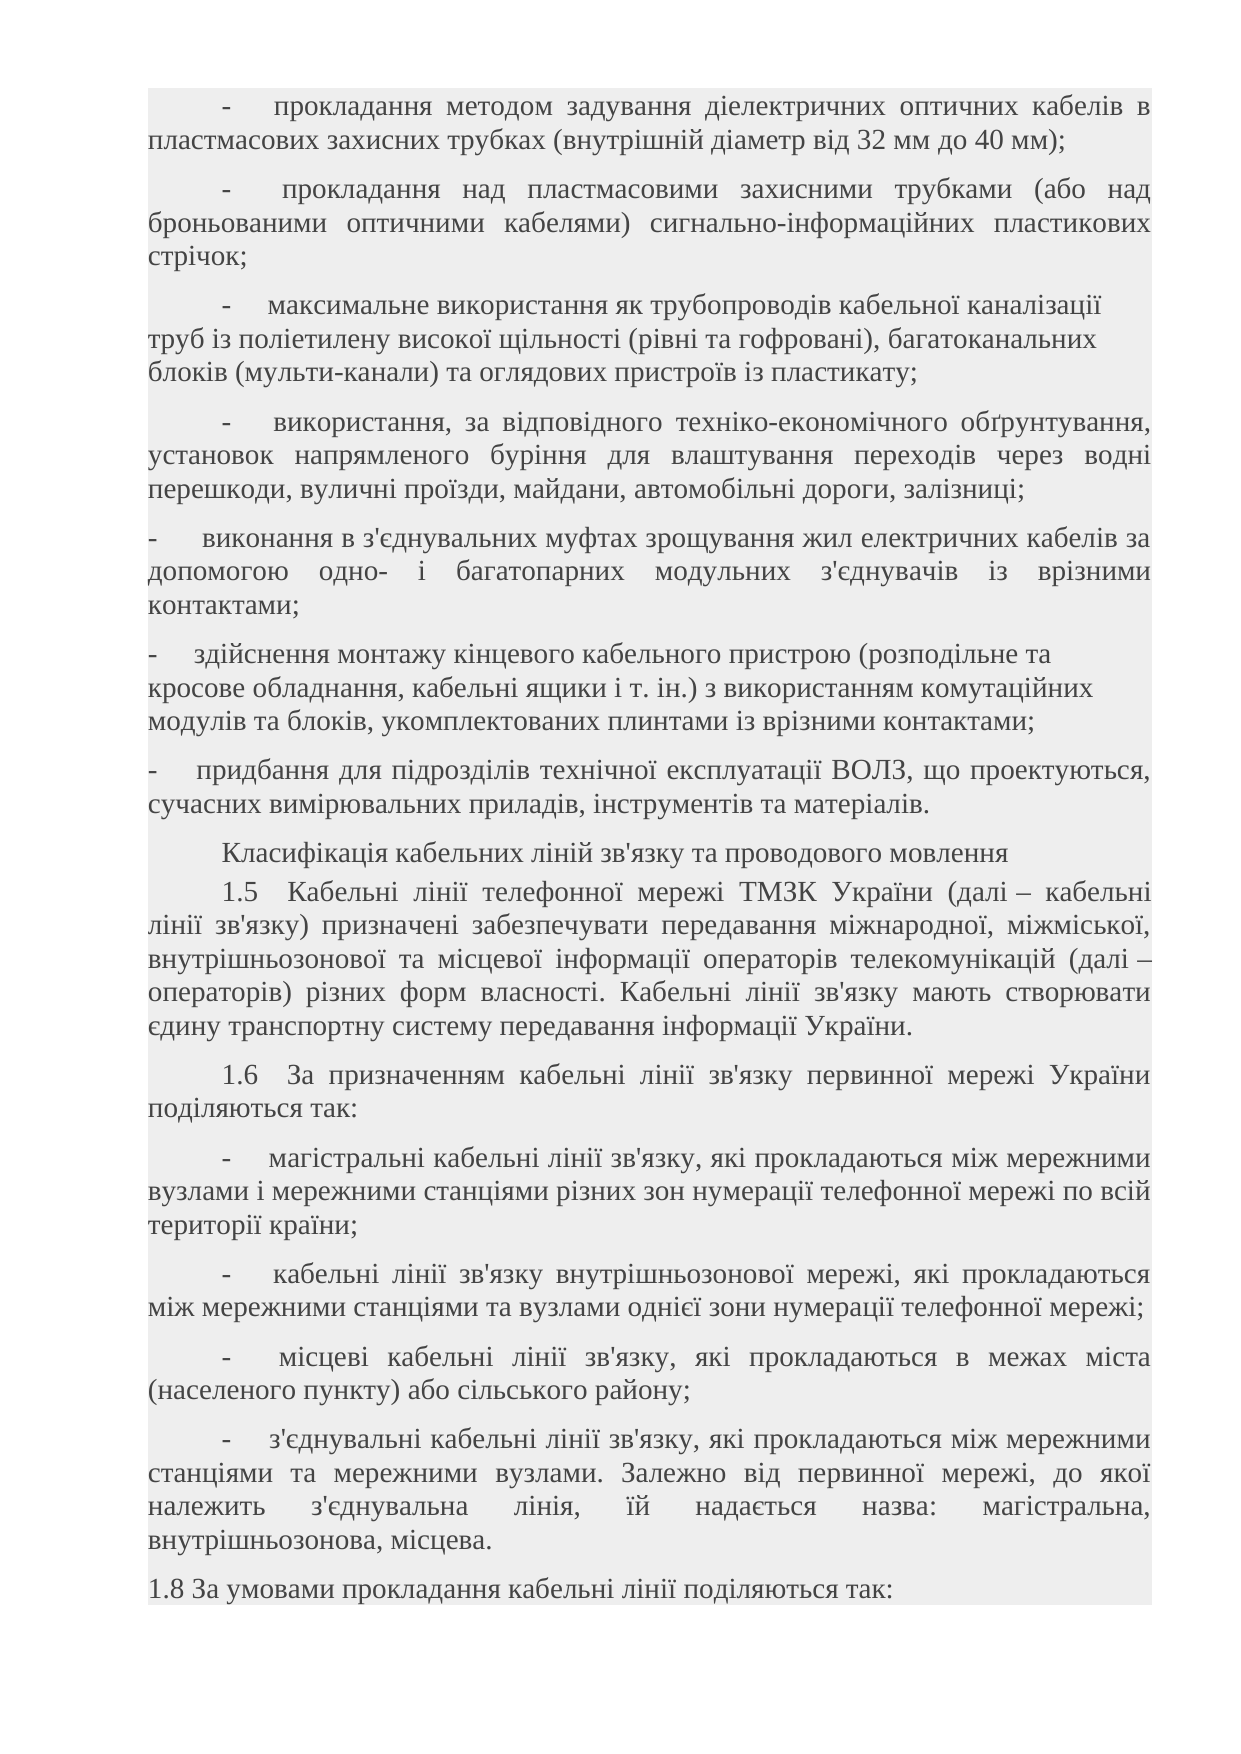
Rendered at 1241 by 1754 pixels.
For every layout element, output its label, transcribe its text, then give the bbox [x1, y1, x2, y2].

text - кабельні лінії зв'язку внутрішньозонової мережі, які прокладаються між мережними станціями та вузлами однієї зони нумерації телефонної мережі; [148, 1256, 1152, 1323]
text 1.5 Кабельні лінії телефонної мережі ТМЗК України (далі – кабельні лінії зв'язку) призначені забезпечувати передавання міжнародної, міжміської, внутрішньозонової та місцевої інформації операторів телекомунікацій (далі – операторів) різних форм власності. Кабельні лінії зв'язку мають створювати єдину транспортну систему передавання інформації України. [148, 874, 1152, 1041]
text - прокладання над пластмасовими захисними трубками (або над броньованими оптичними кабелями) сигнально-інформаційних пластикових стрічок; [148, 171, 1152, 272]
text - здійснення монтажу кінцевого кабельного пристрою (розподільне та кросове обладнання, кабельні ящики і т. ін.) з використанням комутаційних модулів та блоків, укомплектованих плинтами із врізними контактами; [148, 636, 1152, 737]
text - з'єднувальні кабельні лінії зв'язку, які прокладаються між мережними станціями та мережними вузлами. Залежно від первинної мережі, до якої належить з'єднувальна лінія, їй надається назва: магістральна, внутрішньозонова, місцева. [148, 1421, 1152, 1556]
text - максимальне використання як трубопроводів кабельної каналізації труб із поліетилену високої щільності (рівні та гофровані), багатоканальних блоків (мульти-канали) та оглядових пристроїв із пластикату; [148, 287, 1152, 388]
text 1.8 За умовами прокладання кабельні лінії поділяються так: [148, 1571, 1152, 1605]
subtitle Класифікація кабельних ліній зв'язку та проводового мовлення [148, 835, 1152, 869]
text - магістральні кабельні лінії зв'язку, які прокладаються між мережними вузлами і мережними станціями різних зон нумерації телефонної мережі по всій території країни; [148, 1140, 1152, 1240]
text - придбання для підрозділів технічної експлуатації ВОЛЗ, що проектуються, сучасних вимірювальних приладів, інструментів та матеріалів. [148, 752, 1152, 819]
text - використання, за відповідного техніко-економічного обґрунтування, установок напрямленого буріння для влаштування переходів через водні перешкоди, вуличні проїзди, майдани, автомобільні дороги, залізниці; [148, 404, 1152, 504]
text - виконання в з'єднувальних муфтах зрощування жил електричних кабелів за допомогою одно- і багатопарних модульних з'єднувачів із врізними контактами; [148, 520, 1152, 621]
text - місцеві кабельні лінії зв'язку, які прокладаються в межах міста (населеного пункту) або сільського району; [148, 1339, 1152, 1406]
text - прокладання методом задування діелектричних оптичних кабелів в пластмасових захисних трубках (внутрішній діаметр від 32 мм до 40 мм); [148, 88, 1152, 156]
text 1.6 За призначенням кабельні лінії зв'язку первинної мережі України поділяються так: [148, 1057, 1152, 1124]
